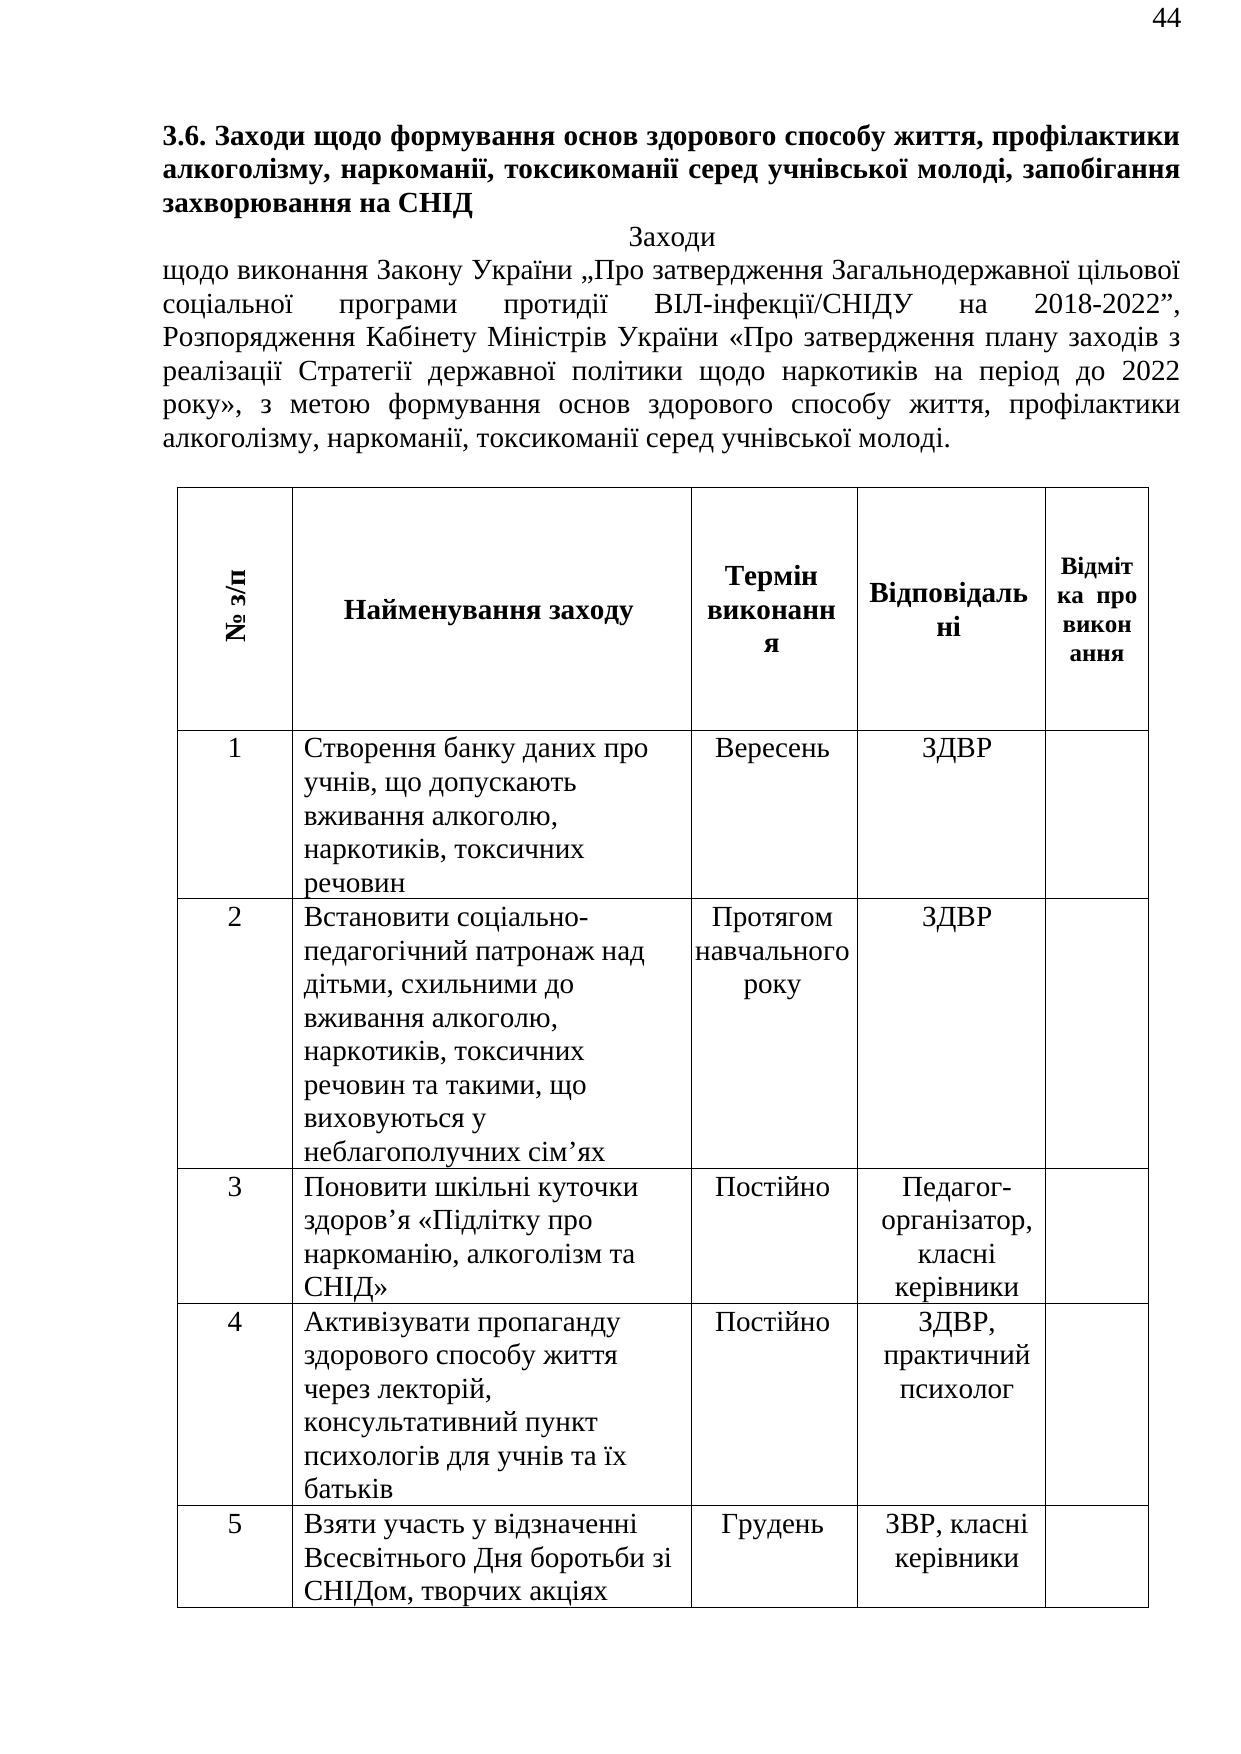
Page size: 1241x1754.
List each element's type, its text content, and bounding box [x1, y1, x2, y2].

table_cell 4 [178, 1304, 292, 1505]
table_cell [1046, 731, 1148, 898]
table_cell 3 [178, 1169, 292, 1303]
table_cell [858, 1506, 1045, 1607]
table_cell Створення банку даних про учнів, що допускають вживання алкоголю, наркотиків, токсичних речовин [293, 731, 691, 898]
table_cell [1046, 1169, 1148, 1303]
table_cell ЗДВР [858, 899, 1045, 1168]
table_cell Поновити шкільні куточки здоров’я «Підлітку про наркоманію, алкоголізм та СНІД» [293, 1169, 691, 1303]
table_header Відповідальні [858, 488, 1045, 729]
table_cell 2 [178, 899, 292, 1168]
text 3.6. Заходи щодо формування основ здорового способу життя, профілактики алкоголізму, наркоманії, токсикоманії серед учнівської молоді, запобігання захворювання на СНІД [162, 118, 1181, 219]
table_cell [1046, 1506, 1148, 1607]
table_header Термін виконання [692, 488, 857, 729]
table_cell 5 [178, 1506, 292, 1607]
table_cell Активізувати пропаганду здорового способу життя через лекторій, консультативний пункт психологів для учнів та їх батьків [293, 1304, 691, 1505]
table_cell ЗДВР, практичний психолог [858, 1304, 1045, 1505]
table_cell Грудень [692, 1506, 857, 1607]
table_cell 1 [178, 731, 292, 898]
table_header Найменування заходу [293, 488, 691, 729]
table_cell Постійно [692, 1304, 857, 1505]
table_header № з/п [178, 488, 292, 729]
text щодо виконання Закону України „Про затвердження Загальнодержавної цільової соціальної програми протидії ВІЛ-інфекції/СНІДУ на 2018-2022”, Розпорядження Кабінету Міністрів України «Про затвердження плану заходів з реалізації Стратегії державної політики щодо наркотиків на період до 2022 року», з метою формування основ здорового способу життя, профілактики алкоголізму, наркоманії, токсикоманії серед учнівської молоді. [162, 252, 1181, 453]
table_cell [293, 1506, 691, 1607]
text Заходи [162, 219, 1181, 252]
table_header Відмітка про виконання [1046, 488, 1148, 729]
table_cell Встановити соціально-педагогічний патронаж над дітьми, схильними до вживання алкоголю, наркотиків, токсичних речовин та такими, що виховуються у неблагополучних сім’ях [293, 899, 691, 1168]
table_cell Постійно [692, 1169, 857, 1303]
table_cell ЗДВР [858, 731, 1045, 898]
table_cell [1046, 1304, 1148, 1505]
table_cell Протягом навчального року [692, 899, 857, 1168]
table_cell Педагог-організатор, класні керівники [858, 1169, 1045, 1303]
table_cell Вересень [692, 731, 857, 898]
table_cell [1046, 899, 1148, 1168]
